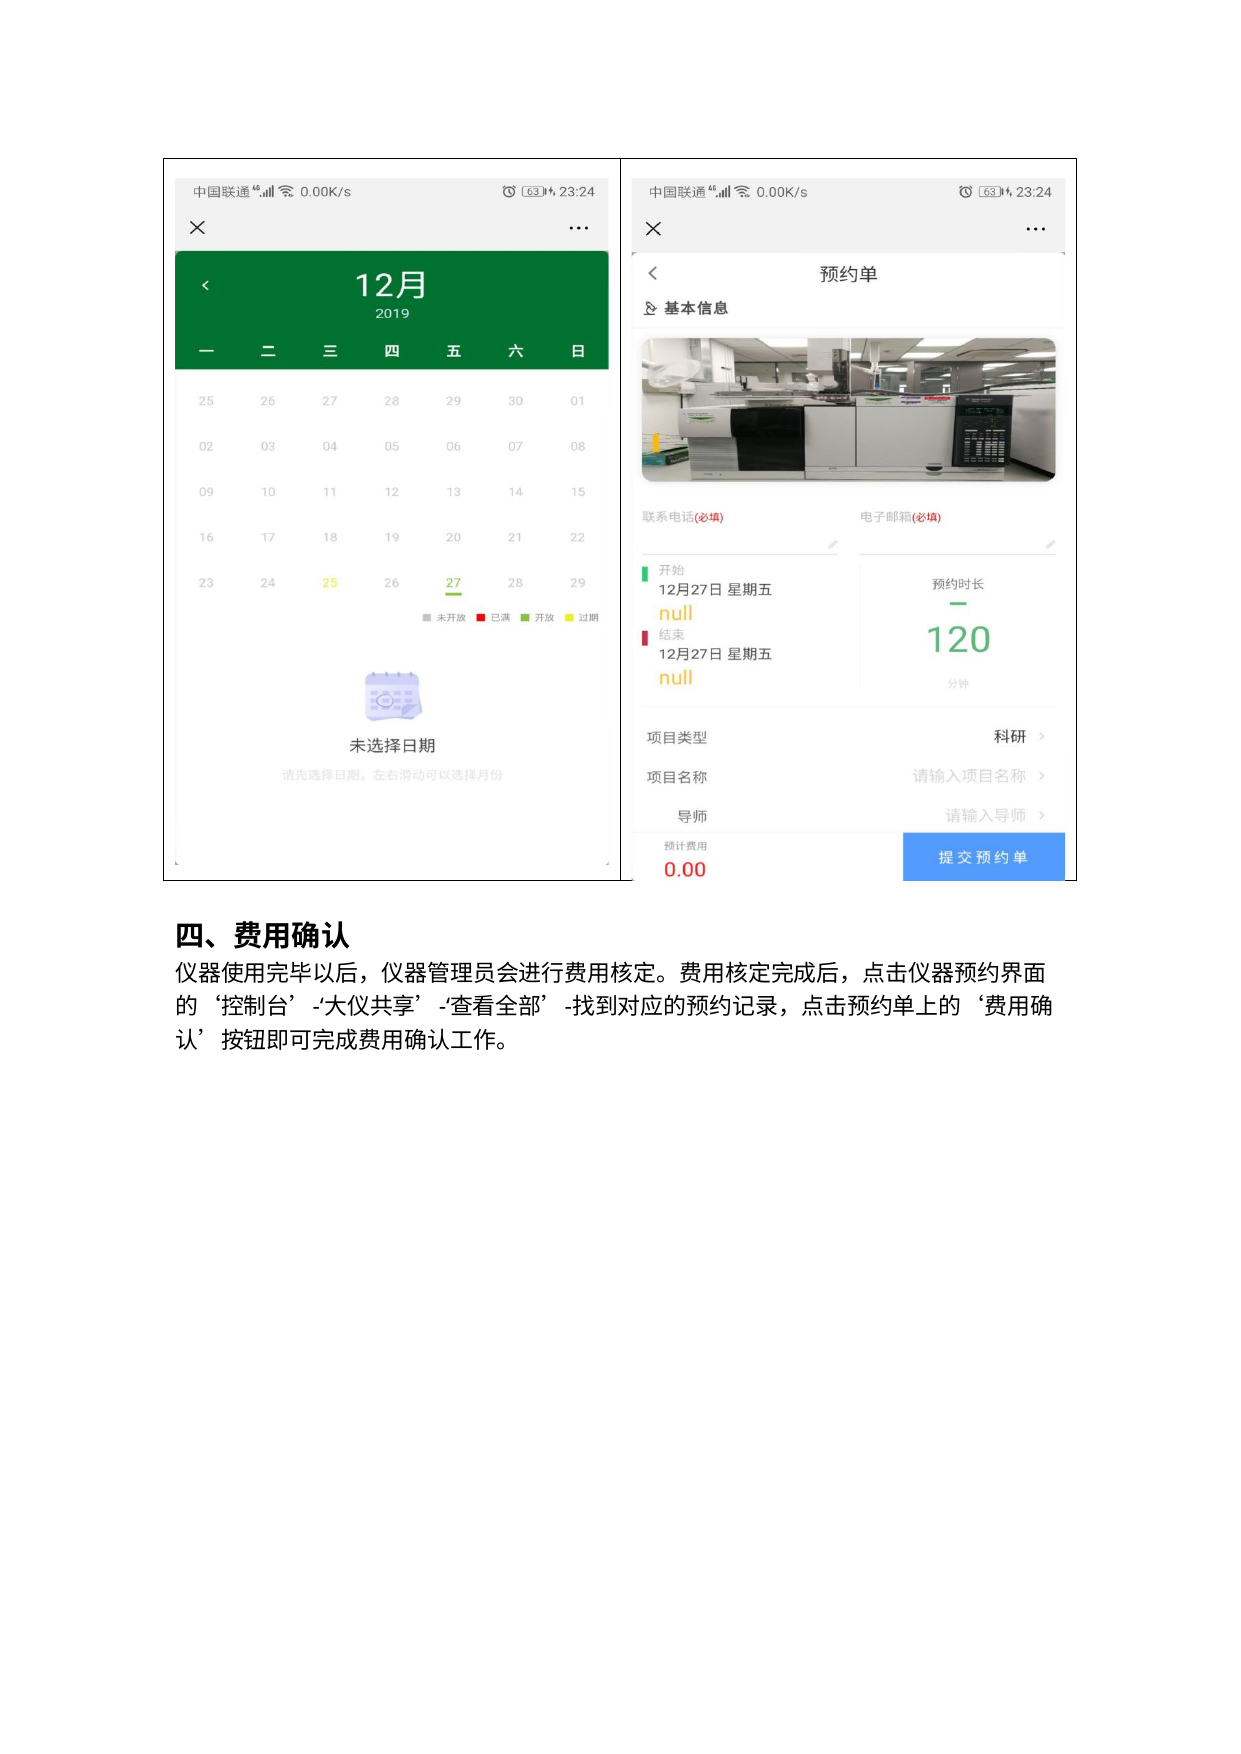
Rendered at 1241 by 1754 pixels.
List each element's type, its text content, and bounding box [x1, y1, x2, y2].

picture [631, 178, 1066, 881]
table_header [621, 159, 1076, 880]
text 仪器使用完毕以后，仪器管理员会进行费用核定。费用核定完成后，点击仪器预约界面的‘控制台’-‘大仪共享’-‘查看全部’-找到对应的预约记录，点击预约单上的‘费用确认’按钮即可完成费用确认工作。 [175, 955, 1065, 1055]
table_header [164, 159, 620, 880]
picture [175, 178, 609, 865]
subtitle 费用确认 [175, 913, 1065, 955]
